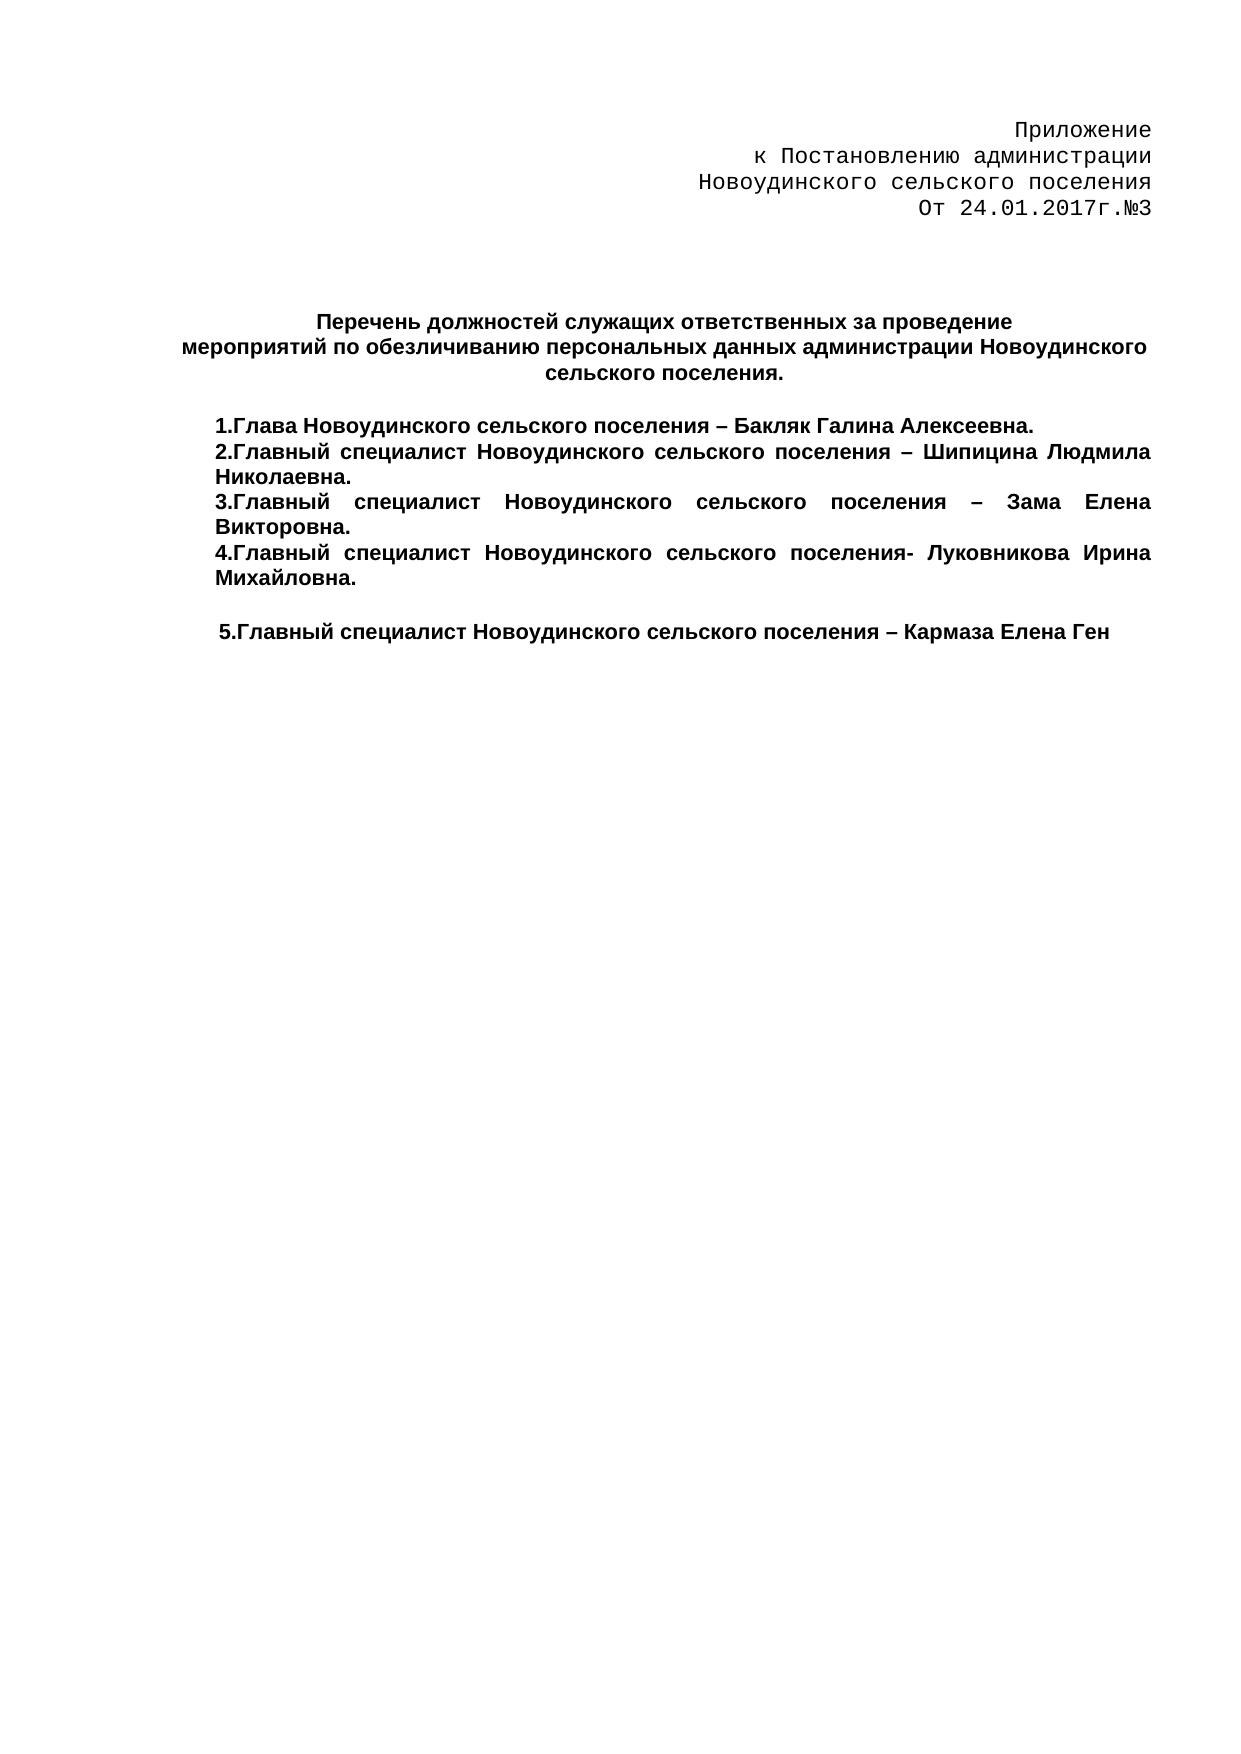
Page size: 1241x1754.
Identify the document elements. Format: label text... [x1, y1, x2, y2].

text 3.Главный специалист Новоудинского сельского поселения – Зама Елена Викторовна. [215, 489, 1152, 539]
text 2.Главный специалист Новоудинского сельского поселения – Шипицина Людмила Николаевна. [215, 438, 1152, 489]
text 1.Глава Новоудинского сельского поселения – Бакляк Галина Алексеевна. [215, 413, 1152, 438]
text мероприятий по обезличиванию персональных данных администрации Новоудинского сельского поселения. [177, 334, 1152, 384]
text Новоудинского сельского поселения [177, 170, 1152, 196]
text 5.Главный специалист Новоудинского сельского поселения – Кармаза Елена Ген [177, 619, 1152, 644]
text Приложение [177, 118, 1152, 144]
text От 24.01.2017г.№3 [177, 196, 1152, 222]
text Перечень должностей служащих ответственных за проведение [177, 309, 1152, 334]
text 4.Главный специалист Новоудинского сельского поселения- Луковникова Ирина Михайловна. [215, 539, 1152, 590]
text к Постановлению администрации [177, 144, 1152, 170]
